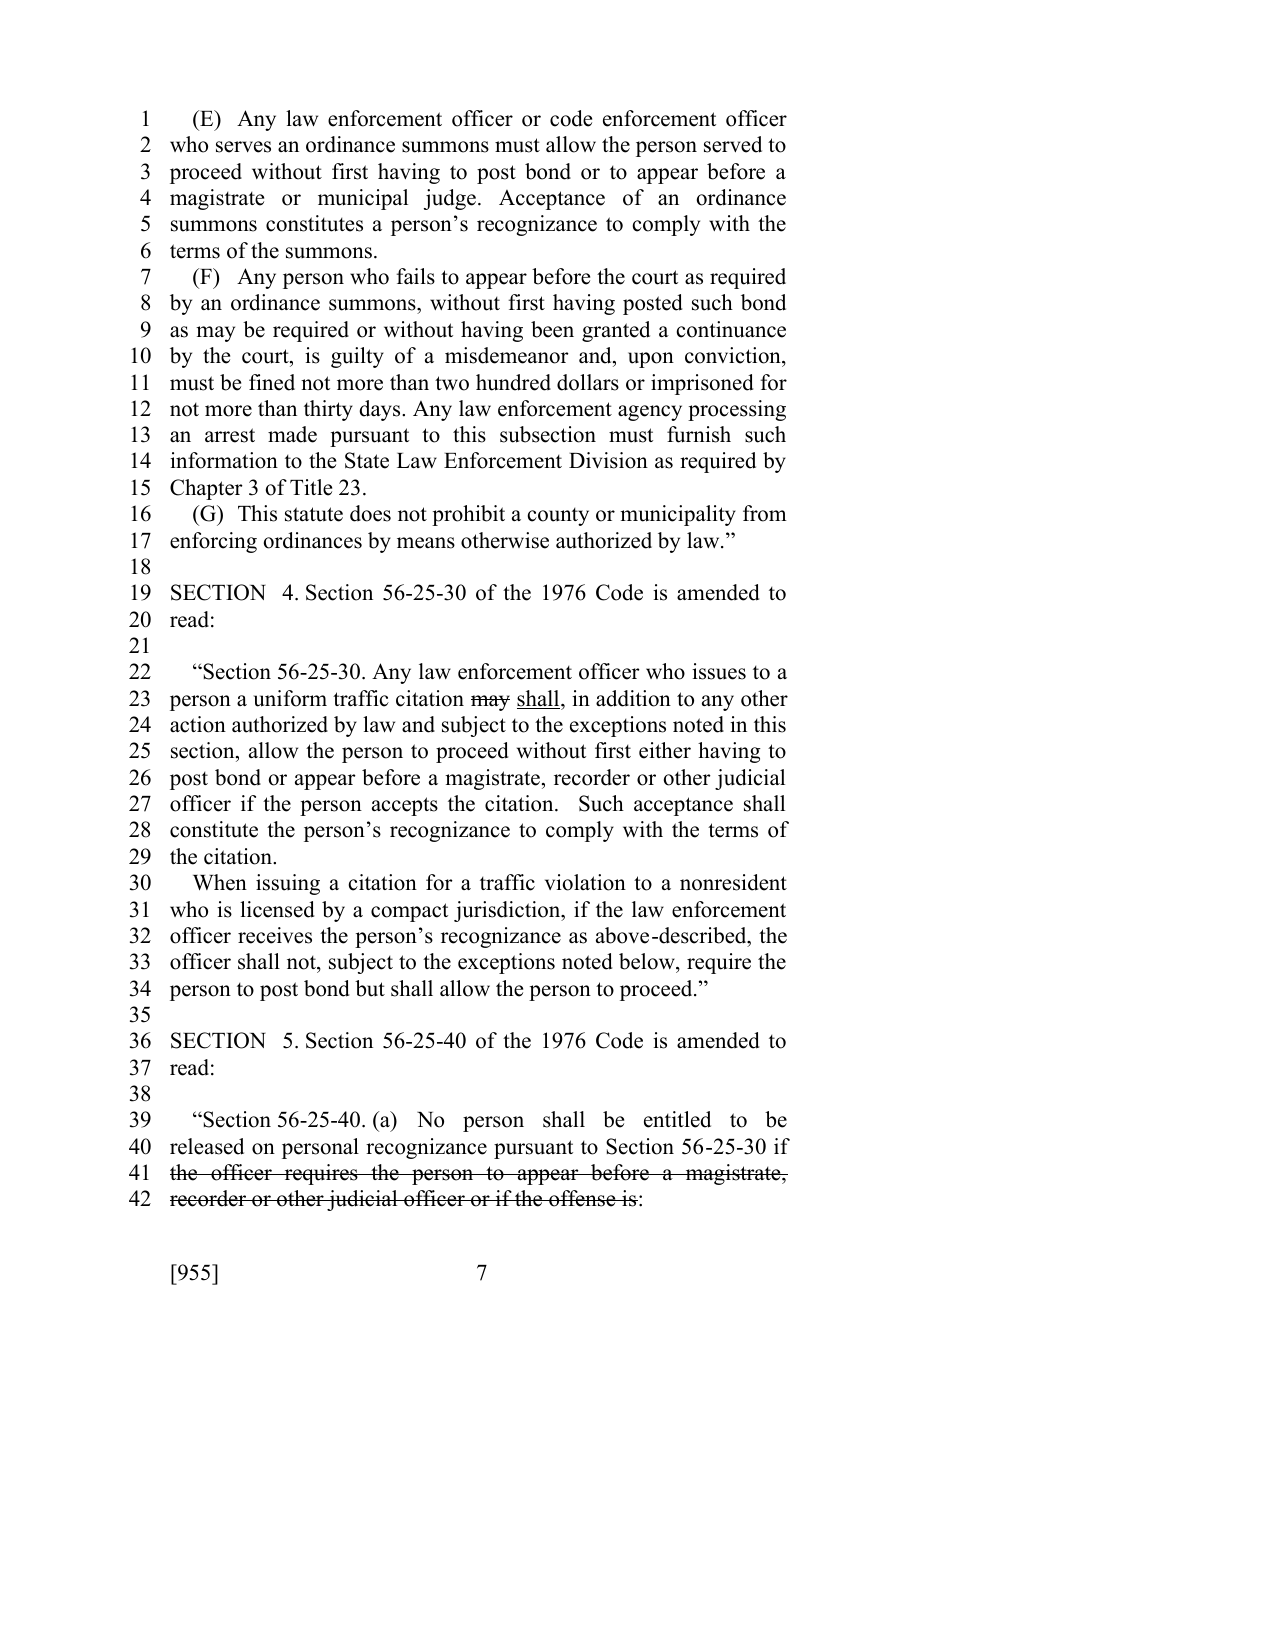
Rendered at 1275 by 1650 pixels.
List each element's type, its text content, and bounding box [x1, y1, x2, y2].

text (F) Any person who fails to appear before the court as required by an ordinance summons, without first having posted such bond as may be required or without having been granted a continuance by the court, is guilty of a misdemeanor and, upon conviction, must be fined not more than two hundred dollars or imprisoned for not more than thirty days. Any law enforcement agency processing an arrest made pursuant to this subsection must furnish such information to the State Law Enforcement Division as required by Chapter 3 of Title 23. [169, 263, 787, 500]
text SECTION 4. Section 56-25-30 of the 1976 Code is amended to read: [169, 579, 787, 632]
text “Section 56-25-40. (a) No person shall be entitled to be released on personal recognizance pursuant to Section 56-25-30 if the officer requires the person to appear before a magistrate, recorder or other judicial officer or if the offense is: [169, 1106, 787, 1174]
text (G) This statute does not prohibit a county or municipality from enforcing ordinances by means otherwise authorized by law.” [169, 500, 787, 553]
text (E) Any law enforcement officer or code enforcement officer who serves an ordinance summons must allow the person served to proceed without first having to post bond or to appear before a magistrate or municipal judge. Acceptance of an ordinance summons constitutes a person’s recognizance to comply with the terms of the summons. [169, 105, 787, 263]
text “Section 56-25-40. (a) No person shall be entitled to be released on personal recognizance pursuant to Section 56-25-30 if the officer requires the person to appear before a magistrate, recorder or other judicial officer or if the offense is: [169, 1175, 787, 1212]
text “Section 56-25-30. Any law enforcement officer who issues to a person a uniform traffic citation may shall, in addition to any other action authorized by law and subject to the exceptions noted in this section, allow the person to proceed without first either having to post bond or appear before a magistrate, recorder or other judicial officer if the person accepts the citation. Such acceptance shall constitute the person’s recognizance to comply with the terms of the citation. [169, 658, 787, 869]
text When issuing a citation for a traffic violation to a nonresident who is licensed by a compact jurisdiction, if the law enforcement officer receives the person’s recognizance as above-described, the officer shall not, subject to the exceptions noted below, require the person to post bond but shall allow the person to proceed.” [169, 869, 787, 1001]
text SECTION 5. Section 56-25-40 of the 1976 Code is amended to read: [169, 1027, 787, 1080]
